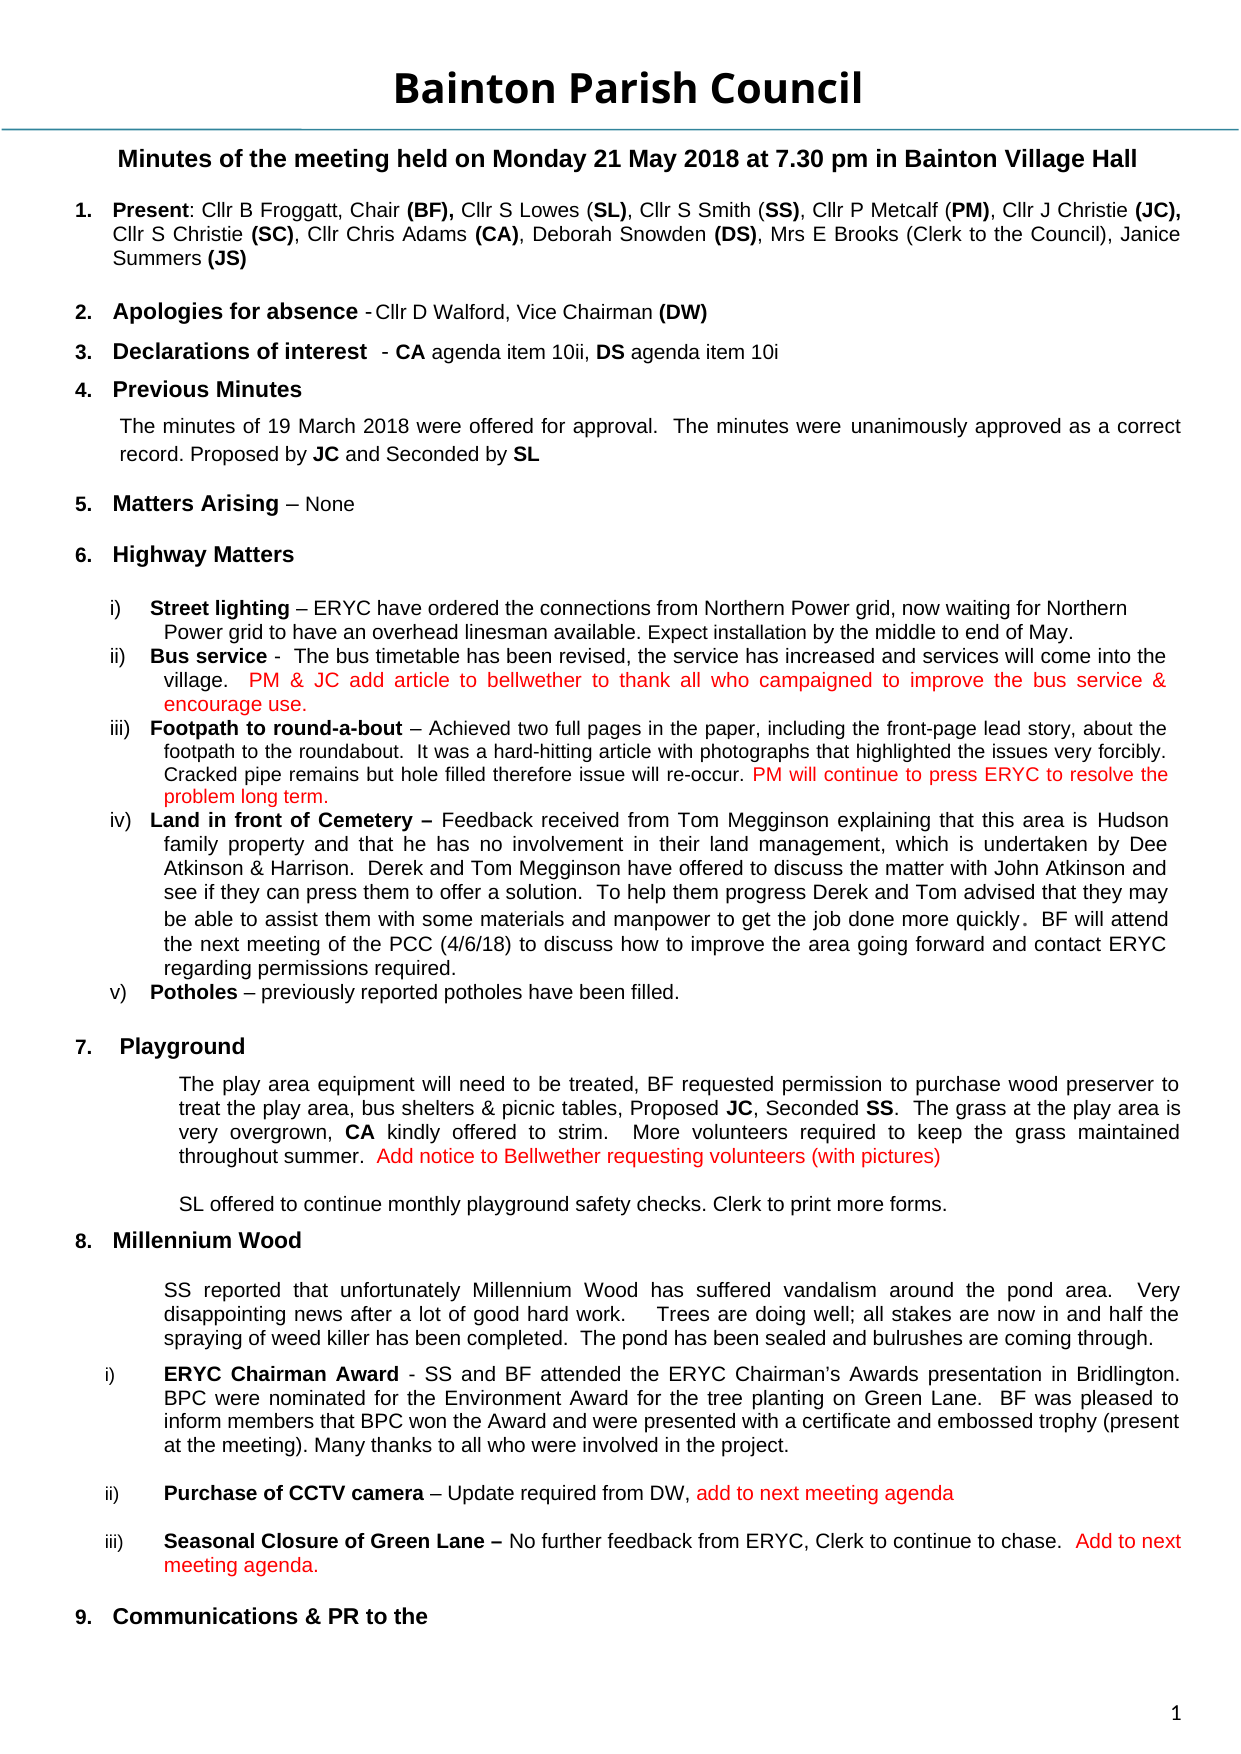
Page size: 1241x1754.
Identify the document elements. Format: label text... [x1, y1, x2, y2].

text Minutes of the meeting held on Monday 21 May 2018 at 7.30 pm in Bainton Village Hall [75, 144, 1181, 173]
list Purchase of CCTV camera – Update required from DW, add to next meeting agenda [104, 1481, 1181, 1505]
list Playground [75, 1033, 1181, 1059]
list Apologies for absence - Cllr D Walford, Vice Chairman (DW) [75, 298, 1181, 324]
list Potholes – previously reported potholes have been filled. [109, 980, 1169, 1004]
list Highway Matters [75, 541, 1181, 567]
list Land in front of Cemetery – Feedback received from Tom Megginson explaining that this area is Hudson family property and that he has no involvement in their land management, which is undertaken by Dee Atkinson & Harrison. Derek and Tom Megginson have offered to discuss the matter with John Atkinson and see if they can press them to offer a solution. To help them progress Derek and Tom advised that they may be able to assist them with some materials and manpower to get the job done more quickly. BF will attend the next meeting of the PCC (4/6/18) to discuss how to improve the area going forward and contact ERYC regarding permissions required. [109, 808, 1169, 980]
list Seasonal Closure of Green Lane – No further feedback from ERYC, Clerk to continue to chase. Add to next meeting agenda. [104, 1529, 1181, 1577]
list ERYC Chairman Award - SS and BF attended the ERYC Chairman’s Awards presentation in Bridlington. BPC were nominated for the Environment Award for the tree planting on Green Lane. BF was pleased to inform members that BPC won the Award and were presented with a certificate and embossed trophy (present at the meeting). Many thanks to all who were involved in the project. [104, 1361, 1181, 1457]
list Bus service - The bus timetable has been revised, the service has increased and services will come into the village. PM & JC add article to bellwether to thank all who campaigned to improve the bus service & encourage use. [109, 644, 1169, 716]
list Declarations of interest - CA agenda item 10ii, DS agenda item 10i [75, 338, 1181, 364]
list SL offered to continue monthly playground safety checks. Clerk to print more forms. [178, 1191, 1181, 1215]
list Previous Minutes [75, 376, 1181, 402]
list Street lighting – ERYC have ordered the connections from Northern Power grid, now waiting for Northern Power grid to have an overhead linesman available. Expect installation by the middle to end of May. [109, 596, 1169, 644]
list The play area equipment will need to be treated, BF requested permission to purchase wood preserver to treat the play area, bus shelters & picnic tables, Proposed JC, Seconded SS. The grass at the play area is very overgrown, CA kindly offered to strim. More volunteers required to keep the grass maintained throughout summer. Add notice to Bellwether requesting volunteers (with pictures) [178, 1072, 1181, 1167]
list Matters Arising – None [75, 490, 1181, 517]
list SS reported that unfortunately Millennium Wood has suffered vandalism around the pond area. Very disappointing news after a lot of good hard work. Trees are doing well; all stakes are now in and half the spraying of weed killer has been completed. The pond has been sealed and bulrushes are coming through. [164, 1278, 1181, 1349]
list Present: Cllr B Froggatt, Chair (BF), Cllr S Lowes (SL), Cllr S Smith (SS), Cllr P Metcalf (PM), Cllr J Christie (JC), Cllr S Christie (SC), Cllr Chris Adams (CA), Deborah Snowden (DS), Mrs E Brooks (Clerk to the Council), Janice Summers (JS) [75, 198, 1181, 269]
list Millennium Wood [75, 1227, 1181, 1254]
list Communications & PR to the [75, 1603, 1181, 1629]
list Footpath to round-a-bout – Achieved two full pages in the paper, including the front-page lead story, about the footpath to the roundabout. It was a hard-hitting article with photographs that highlighted the issues very forcibly. Cracked pipe remains but hole filled therefore issue will re-occur. PM will continue to press ERYC to resolve the problem long term. [109, 716, 1169, 808]
text The minutes of 19 March 2018 were offered for approval. The minutes were unanimously approved as a correct record. Proposed by JC and Seconded by SL [119, 414, 1181, 466]
